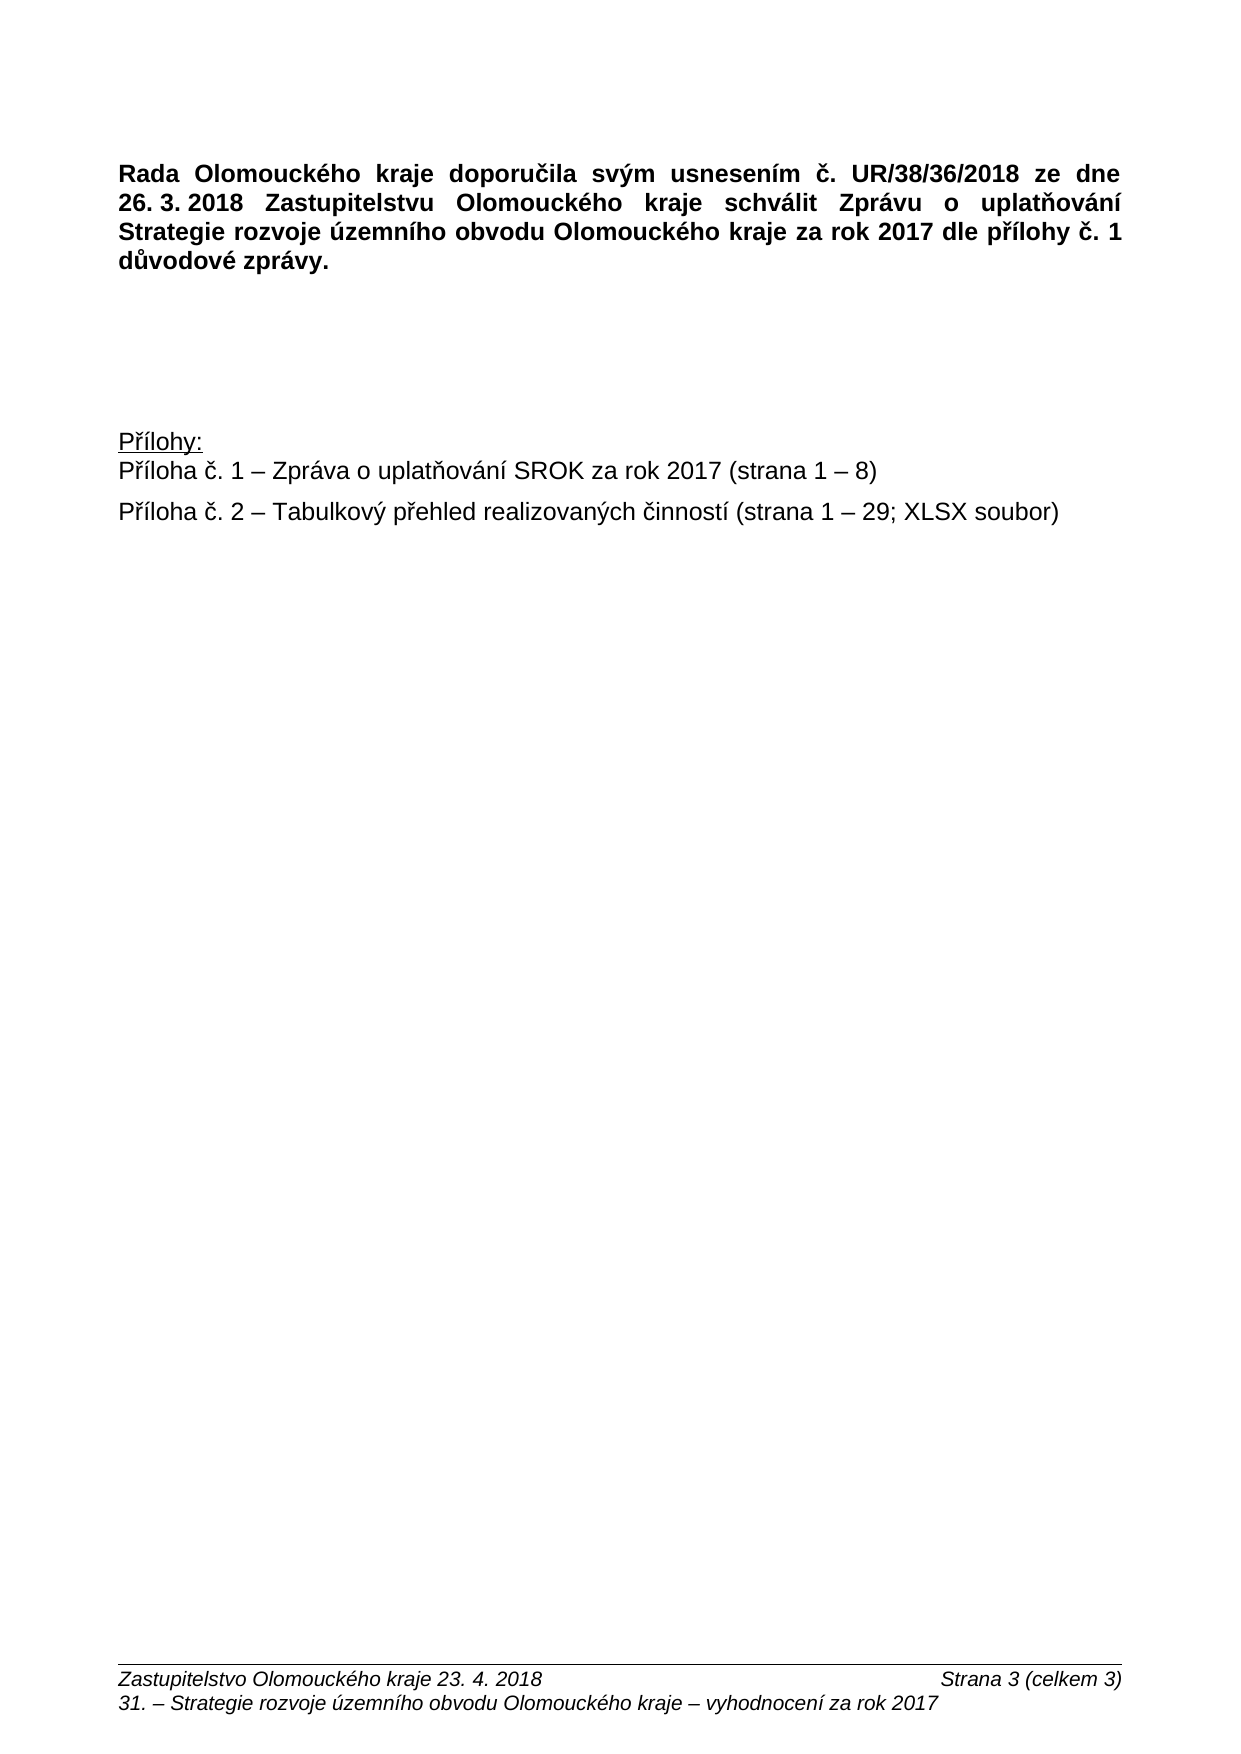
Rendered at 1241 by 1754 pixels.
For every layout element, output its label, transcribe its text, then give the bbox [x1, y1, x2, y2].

text Příloha č. 2 – Tabulkový přehled realizovaných činností (strana 1 – 29; XLSX soubor) [118, 497, 1122, 526]
text Přílohy: [118, 427, 1122, 456]
text Příloha č. 1 – Zpráva o uplatňování SROK za rok 2017 (strana 1 – 8) [118, 456, 1122, 484]
text Rada Olomouckého kraje doporučila svým usnesením č. UR/38/36/2018 ze dne 26. 3. 2018 Zastupitelstvu Olomouckého kraje schválit Zprávu o uplatňování Strategie rozvoje územního obvodu Olomouckého kraje za rok 2017 dle přílohy č. 1 důvodové zprávy. [118, 159, 1122, 274]
